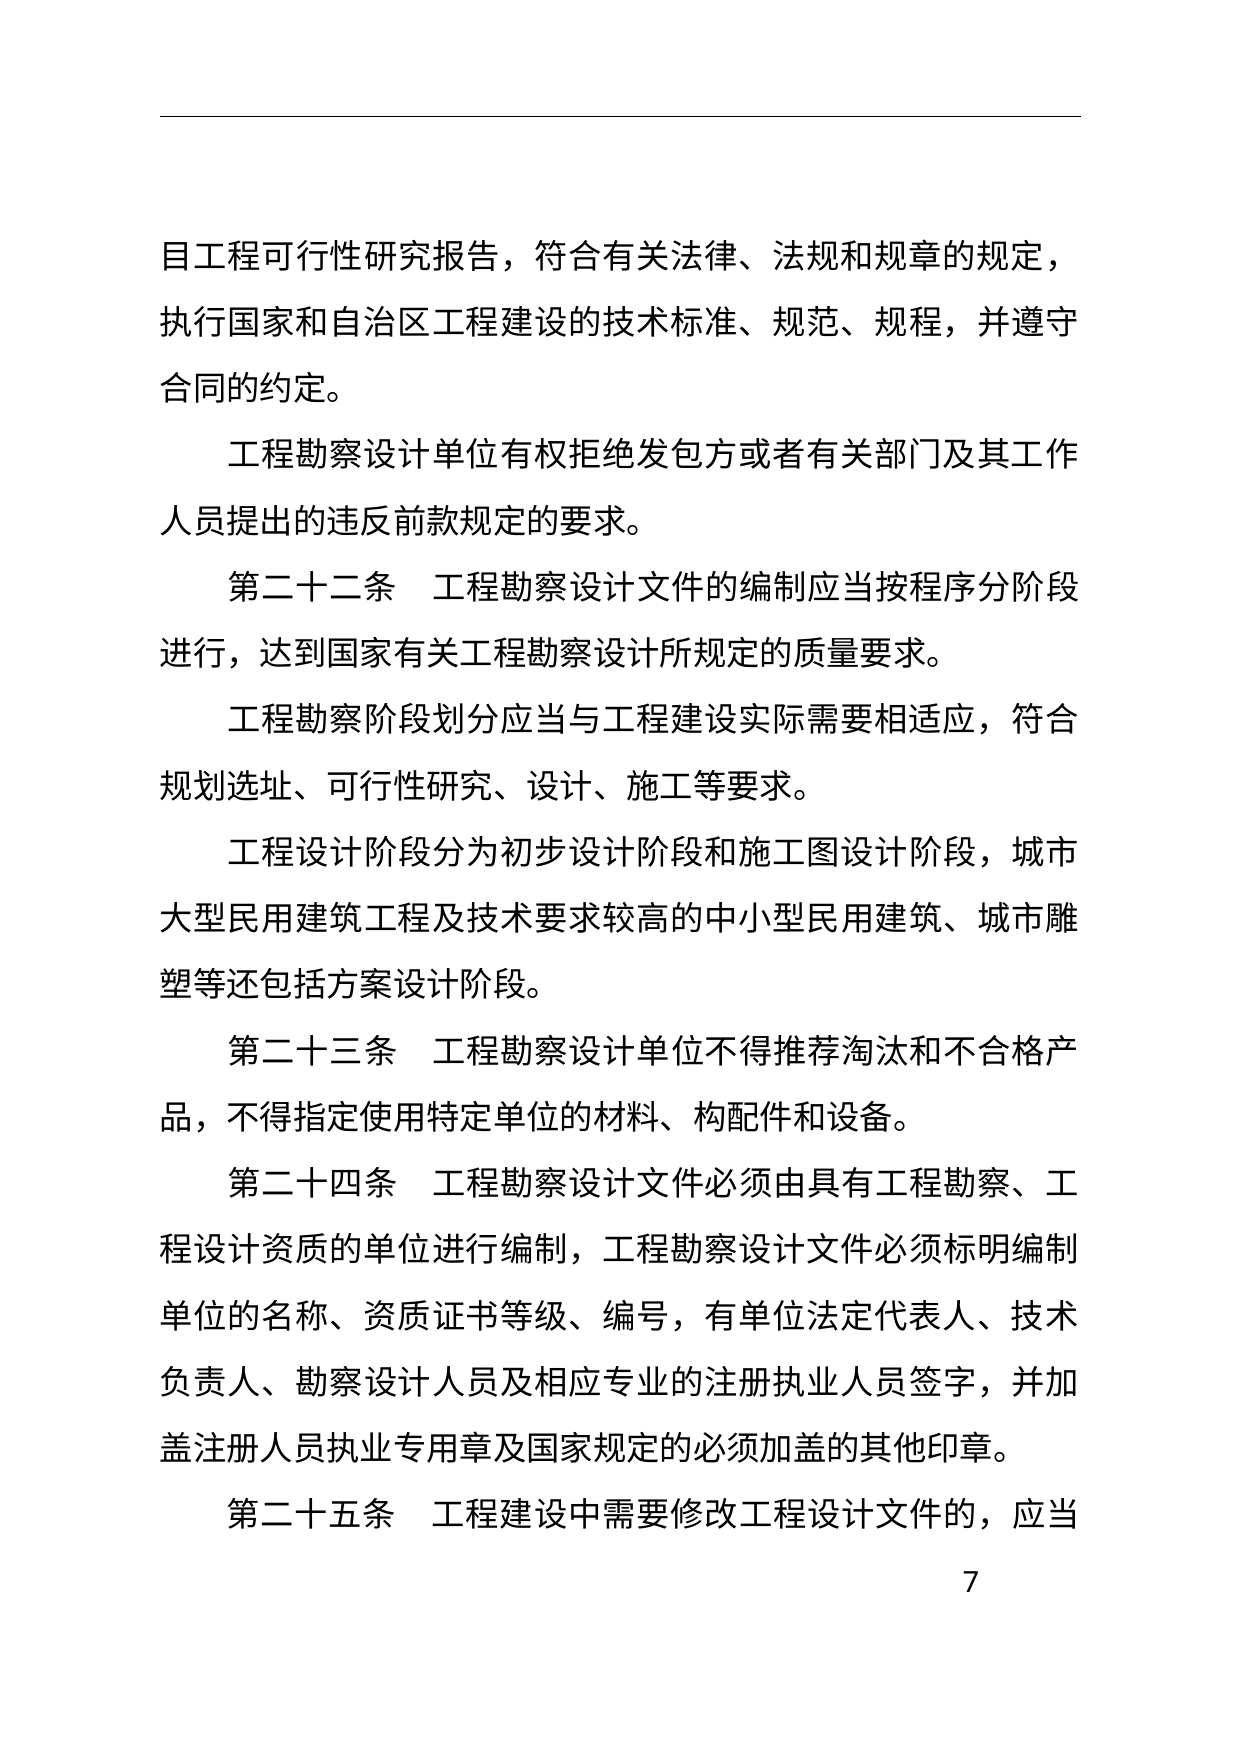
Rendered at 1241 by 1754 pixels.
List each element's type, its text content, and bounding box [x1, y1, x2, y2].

text 第二十四条 工程勘察设计文件必须由具有工程勘察、工程设计资质的单位进行编制，工程勘察设计文件必须标明编制单位的名称、资质证书等级、编号，有单位法定代表人、技术负责人、勘察设计人员及相应专业的注册执业人员签字，并加盖注册人员执业专用章及国家规定的必须加盖的其他印章。 [159, 1148, 1081, 1479]
text 工程勘察设计单位有权拒绝发包方或者有关部门及其工作人员提出的违反前款规定的要求。 [159, 419, 1081, 552]
text 工程设计阶段分为初步设计阶段和施工图设计阶段，城市大型民用建筑工程及技术要求较高的中小型民用建筑、城市雕塑等还包括方案设计阶段。 [159, 817, 1081, 1015]
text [159, 220, 1081, 419]
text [159, 1479, 1081, 1545]
text 工程勘察阶段划分应当与工程建设实际需要相适应，符合规划选址、可行性研究、设计、施工等要求。 [159, 684, 1081, 817]
text 第二十三条 工程勘察设计单位不得推荐淘汰和不合格产品，不得指定使用特定单位的材料、构配件和设备。 [159, 1015, 1081, 1148]
text 第二十二条 工程勘察设计文件的编制应当按程序分阶段进行，达到国家有关工程勘察设计所规定的质量要求。 [159, 552, 1081, 684]
